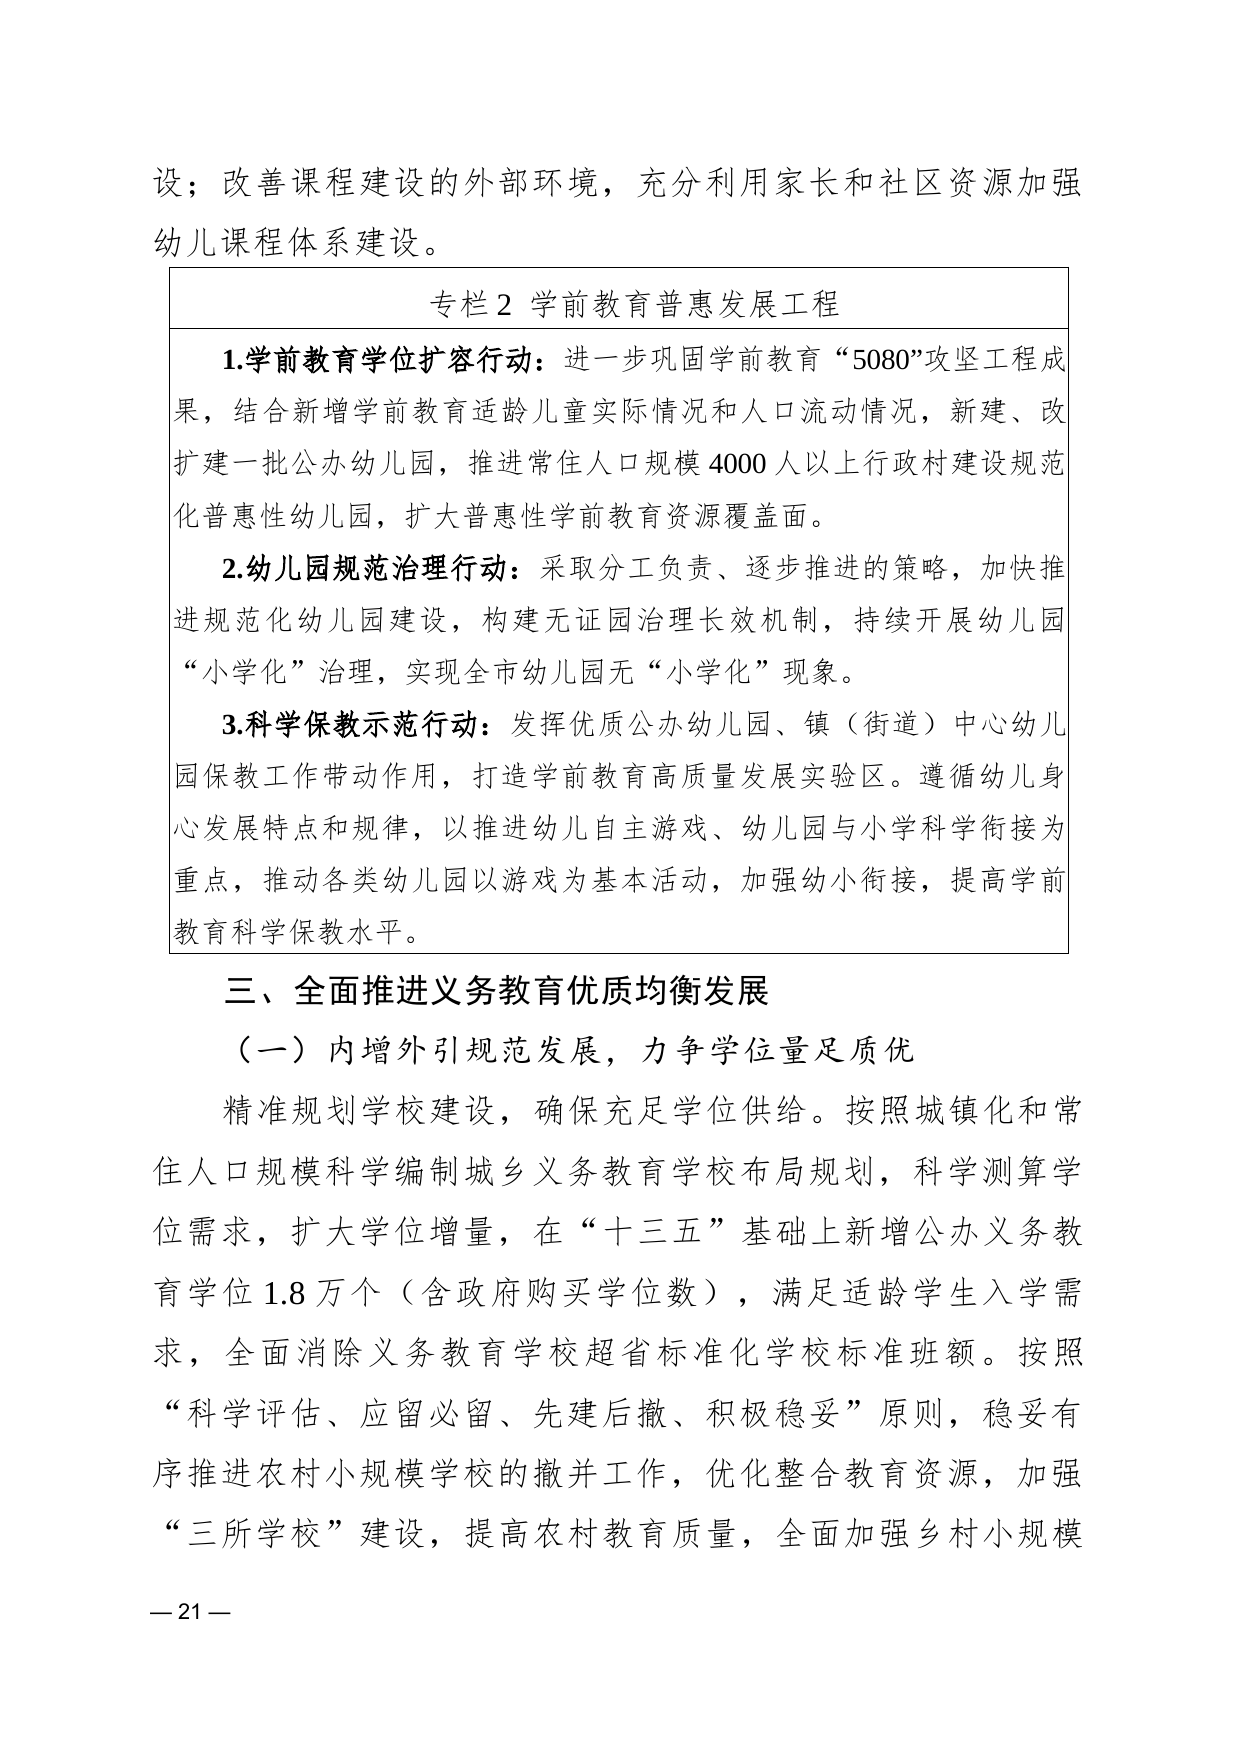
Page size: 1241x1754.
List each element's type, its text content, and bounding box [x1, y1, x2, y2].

table_cell 1.学前教育学位扩容行动：进一步巩固学前教育“5080”攻坚工程成果，结合新增学前教育适龄儿童实际情况和人口流动情况，新建、改扩建一批公办幼儿园，推进常住人口规模4000人以上行政村建设规范化普惠性幼儿园，扩大普惠性学前教育资源覆盖面。 2.幼儿园规范治理行动：采取分工负责、逐步推进的策略，加快推进规范化幼儿园建设，构建无证园治理长效机制，持续开展幼儿园“小学化”治理，实现全市幼儿园无“小学化”现象。 3.科学保教示范行动：发挥优质公办幼儿园、镇（街道）中心幼儿园保教工作带动作用，打造学前教育高质量发展实验区。遵循幼儿身心发展特点和规律，以推进幼儿自主游戏、幼儿园与小学科学衔接为重点，推动各类幼儿园以游戏为基本活动，加强幼小衔接，提高学前教育科学保教水平。 [170, 329, 1068, 953]
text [151, 146, 1085, 267]
text 三、全面推进义务教育优质均衡发展 [150, 954, 1087, 1014]
table_header 专栏2 学前教育普惠发展工程 [170, 268, 1068, 328]
text （一）内增外引规范发展，力争学位量足质优 [220, 1014, 1087, 1074]
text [151, 1074, 1085, 1558]
